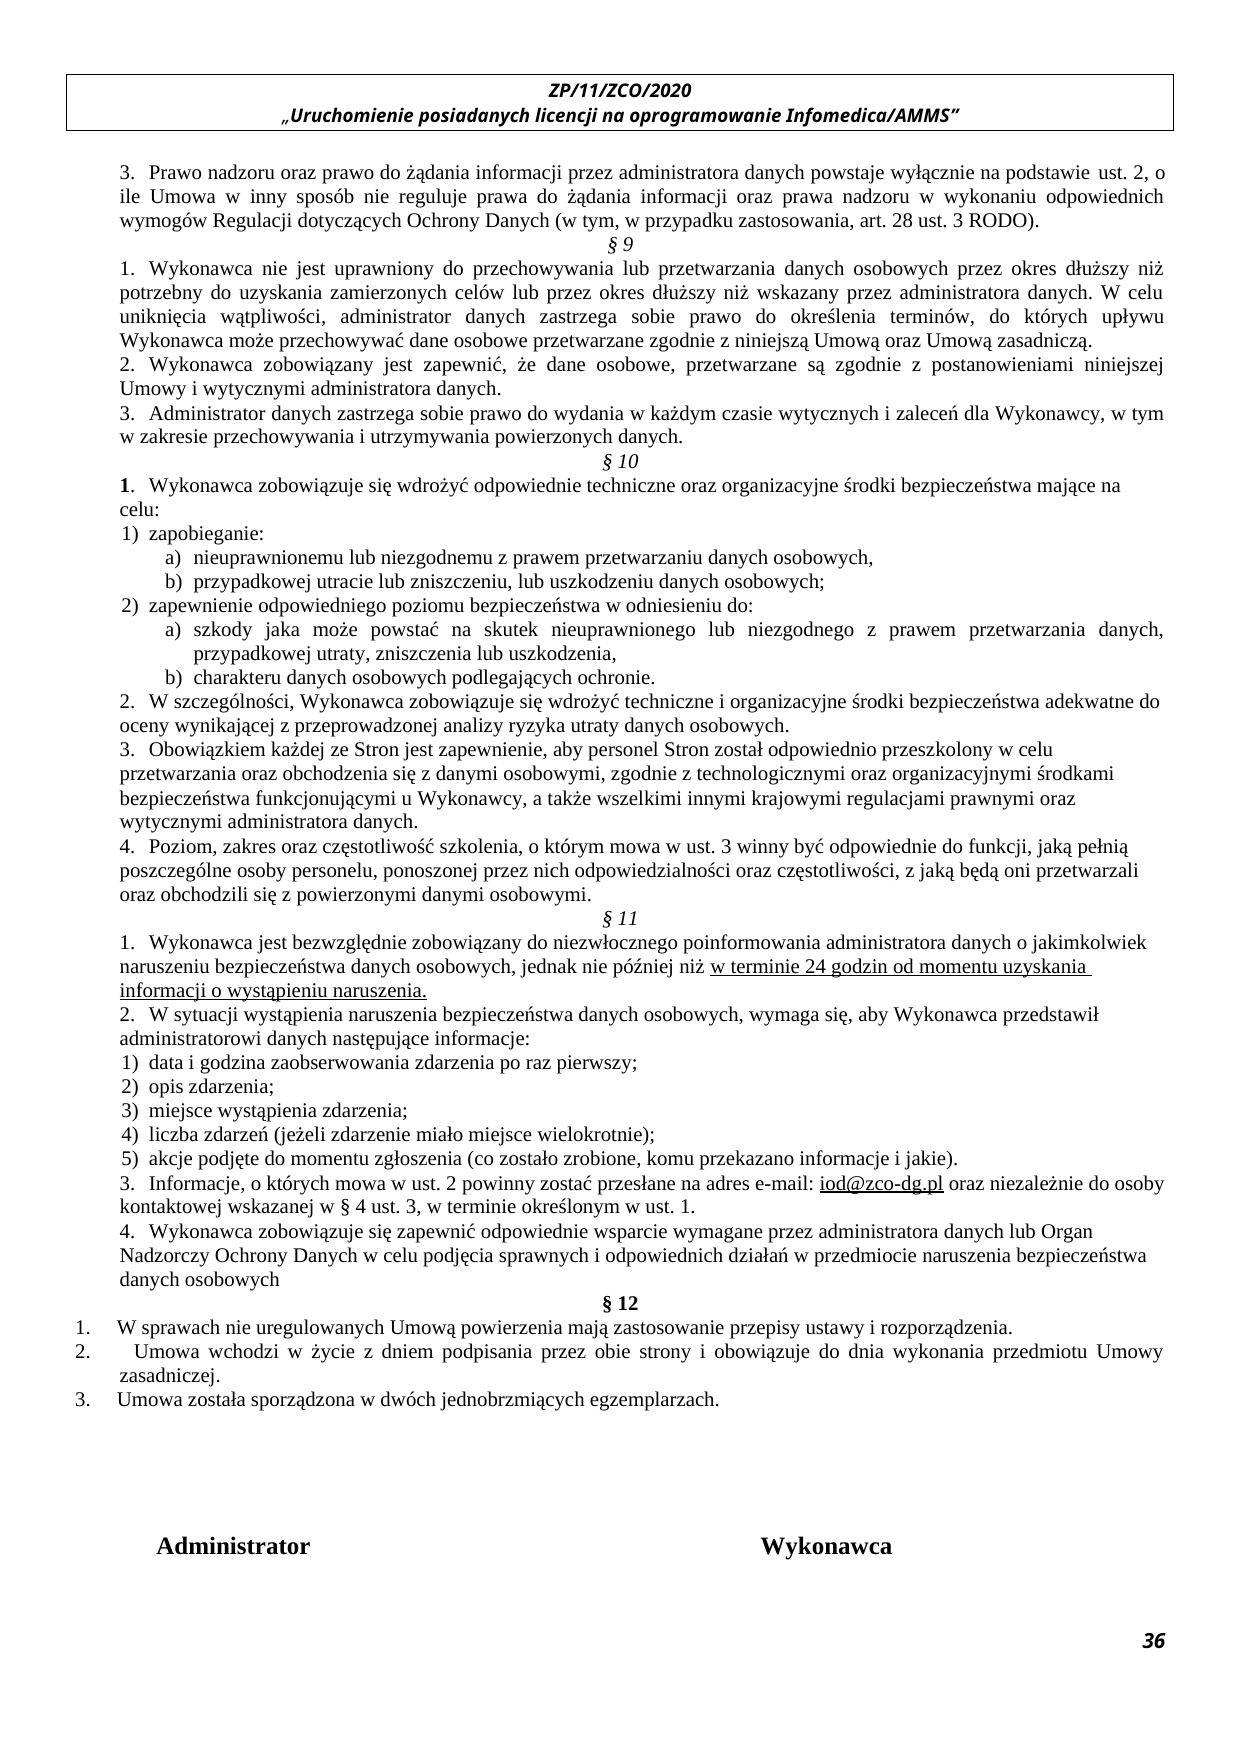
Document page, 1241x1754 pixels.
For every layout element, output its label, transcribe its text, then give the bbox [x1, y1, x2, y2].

subtitle § 11 [75, 906, 1165, 930]
text 1) data i godzina zaobserwowania zdarzenia po raz pierwszy; [121, 1050, 1165, 1074]
text § 12 [75, 1291, 1165, 1315]
text b) charakteru danych osobowych podlegających ochronie. [165, 665, 1165, 689]
subtitle 2. Wykonawca zobowiązany jest zapewnić, że dane osobowe, przetwarzane są zgodnie z postanowieniami niniejszej Umowy i wytycznymi administratora danych. [119, 352, 1165, 400]
text a) nieuprawnionemu lub niezgodnemu z prawem przetwarzaniu danych osobowych, [165, 545, 1165, 569]
text a) szkody jaka może powstać na skutek nieuprawnionego lub niezgodnego z prawem przetwarzania danych, przypadkowej utraty, zniszczenia lub uszkodzenia, [165, 617, 1165, 665]
subtitle 2. W szczególności, Wykonawca zobowiązuje się wdrożyć techniczne i organizacyjne środki bezpieczeństwa adekwatne do oceny wynikającej z przeprowadzonej analizy ryzyka utraty danych osobowych. [119, 689, 1165, 737]
text 1) zapobieganie: [121, 521, 1165, 545]
text 5) akcje podjęte do momentu zgłoszenia (co zostało zrobione, komu przekazano informacje i jakie). [121, 1146, 1165, 1170]
subtitle 1. Wykonawca zobowiązuje się wdrożyć odpowiednie techniczne oraz organizacyjne środki bezpieczeństwa mające na celu: [119, 473, 1165, 521]
subtitle 4. Wykonawca zobowiązuje się zapewnić odpowiednie wsparcie wymagane przez administratora danych lub Organ Nadzorczy Ochrony Danych w celu podjęcia sprawnych i odpowiednich działań w przedmiocie naruszenia bezpieczeństwa danych osobowych [119, 1218, 1165, 1291]
text 2) opis zdarzenia; [121, 1074, 1165, 1098]
subtitle 2. W sytuacji wystąpienia naruszenia bezpieczeństwa danych osobowych, wymaga się, aby Wykonawca przedstawił administratorowi danych następujące informacje: [119, 1002, 1165, 1050]
subtitle 3. Prawo nadzoru oraz prawo do żądania informacji przez administratora danych powstaje wyłącznie na podstawie ust. 2, o ile Umowa w inny sposób nie reguluje prawa do żądania informacji oraz prawa nadzoru w wykonaniu odpowiednich wymogów Regulacji dotyczących Ochrony Danych (w tym, w przypadku zastosowania, art. 28 ust. 3 RODO). [119, 160, 1165, 232]
text 3. Umowa została sporządzona w dwóch jednobrzmiących egzemplarzach. [75, 1387, 1165, 1411]
subtitle 3. Administrator danych zastrzega sobie prawo do wydania w każdym czasie wytycznych i zaleceń dla Wykonawcy, w tym w zakresie przechowywania i utrzymywania powierzonych danych. [119, 400, 1165, 448]
subtitle 1. Wykonawca nie jest uprawniony do przechowywania lub przetwarzania danych osobowych przez okres dłuższy niż potrzebny do uzyskania zamierzonych celów lub przez okres dłuższy niż wskazany przez administratora danych. W celu uniknięcia wątpliwości, administrator danych zastrzega sobie prawo do określenia terminów, do których upływu Wykonawca może przechowywać dane osobowe przetwarzane zgodnie z niniejszą Umową oraz Umową zasadniczą. [119, 256, 1165, 352]
text b) przypadkowej utracie lub zniszczeniu, lub uszkodzeniu danych osobowych; [165, 569, 1165, 593]
subtitle 3. Informacje, o których mowa w ust. 2 powinny zostać przesłane na adres e-mail: iod@zco-dg.pl oraz niezależnie do osoby kontaktowej wskazanej w § 4 ust. 3, w terminie określonym w ust. 1. [119, 1170, 1165, 1218]
text 4) liczba zdarzeń (jeżeli zdarzenie miało miejsce wielokrotnie); [121, 1122, 1165, 1146]
text 3) miejsce wystąpienia zdarzenia; [121, 1098, 1165, 1122]
subtitle 4. Poziom, zakres oraz częstotliwość szkolenia, o którym mowa w ust. 3 winny być odpowiednie do funkcji, jaką pełnią poszczególne osoby personelu, ponoszonej przez nich odpowiedzialności oraz częstotliwości, z jaką będą oni przetwarzali oraz obchodzili się z powierzonymi danymi osobowymi. [119, 833, 1165, 906]
subtitle § 9 [75, 232, 1165, 256]
text 2) zapewnienie odpowiedniego poziomu bezpieczeństwa w odniesieniu do: [121, 593, 1165, 617]
text 2. Umowa wchodzi w życie z dniem podpisania przez obie strony i obowiązuje do dnia wykonania przedmiotu Umowy zasadniczej. [75, 1339, 1165, 1387]
subtitle 1. Wykonawca jest bezwzględnie zobowiązany do niezwłocznego poinformowania administratora danych o jakimkolwiek naruszeniu bezpieczeństwa danych osobowych, jednak nie później niż w terminie 24 godzin od momentu uzyskania informacji o wystąpieniu naruszenia. [119, 930, 1165, 1002]
text Administrator Wykonawca [75, 1531, 1165, 1560]
text 1. W sprawach nie uregulowanych Umową powierzenia mają zastosowanie przepisy ustawy i rozporządzenia. [75, 1315, 1165, 1339]
subtitle § 10 [75, 448, 1165, 473]
subtitle 3. Obowiązkiem każdej ze Stron jest zapewnienie, aby personel Stron został odpowiednio przeszkolony w celu przetwarzania oraz obchodzenia się z danymi osobowymi, zgodnie z technologicznymi oraz organizacyjnymi środkami bezpieczeństwa funkcjonującymi u Wykonawcy, a także wszelkimi innymi krajowymi regulacjami prawnymi oraz wytycznymi administratora danych. [119, 737, 1165, 833]
